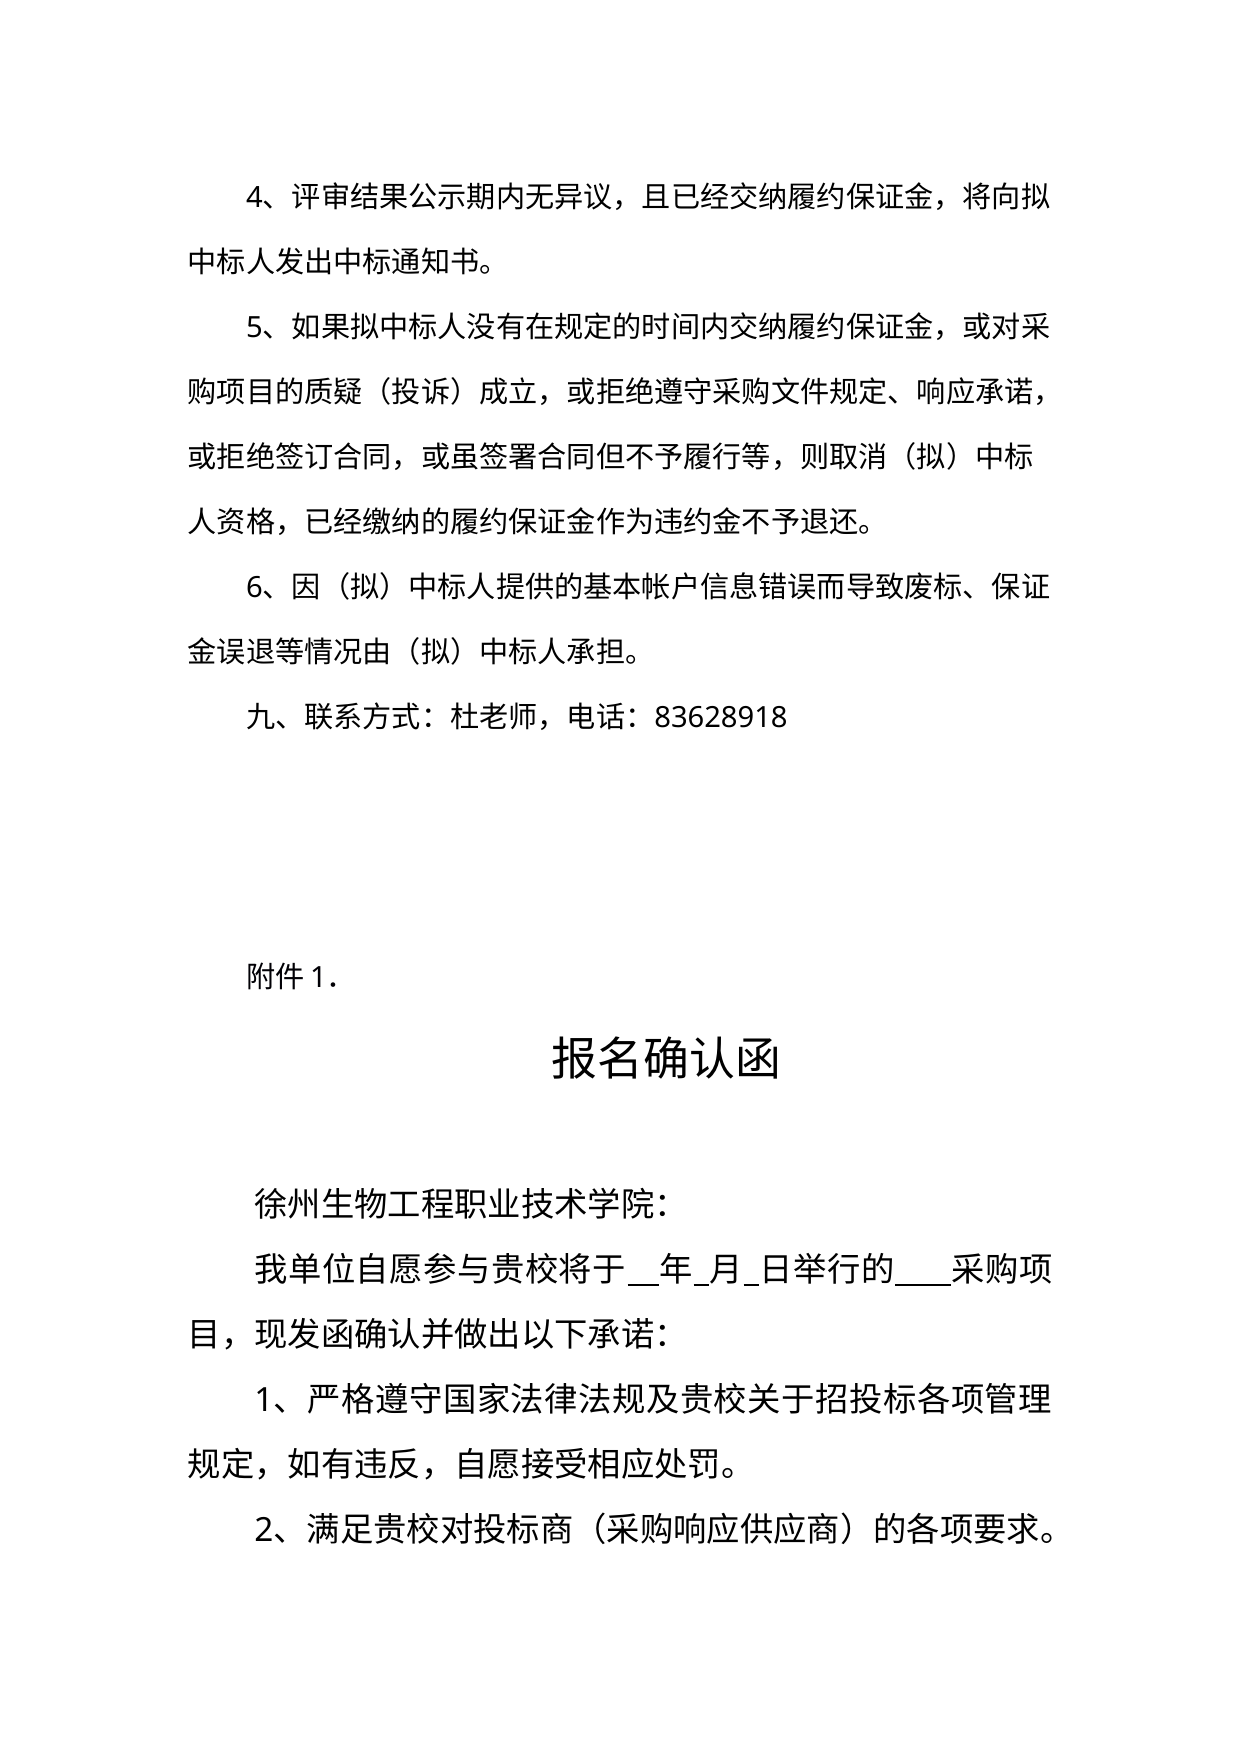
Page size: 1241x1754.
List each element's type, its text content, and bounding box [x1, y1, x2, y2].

text 九、联系方式：杜老师，电话：83628918 [187, 682, 1053, 747]
text 附件1． [187, 942, 1053, 1007]
text 我单位自愿参与贵校将于 年 月 日举行的 采购项目，现发函确认并做出以下承诺： [187, 1234, 1053, 1364]
text 6、因（拟）中标人提供的基本帐户信息错误而导致废标、保证金误退等情况由（拟）中标人承担。 [187, 552, 1053, 682]
text 1、严格遵守国家法律法规及贵校关于招投标各项管理规定，如有违反，自愿接受相应处罚。 [187, 1364, 1053, 1494]
text 5、如果拟中标人没有在规定的时间内交纳履约保证金，或对采购项目的质疑（投诉）成立，或拒绝遵守采购文件规定、响应承诺，或拒绝签订合同，或虽签署合同但不予履行等，则取消（拟）中标人资格，已经缴纳的履约保证金作为违约金不予退还。 [187, 292, 1053, 552]
text 4、评审结果公示期内无异议，且已经交纳履约保证金，将向拟中标人发出中标通知书。 [187, 162, 1053, 292]
text 徐州生物工程职业技术学院： [187, 1169, 1053, 1234]
text 2、满足贵校对投标商（采购响应供应商）的各项要求。 [187, 1494, 1053, 1559]
text 报名确认函 [187, 1007, 1053, 1104]
